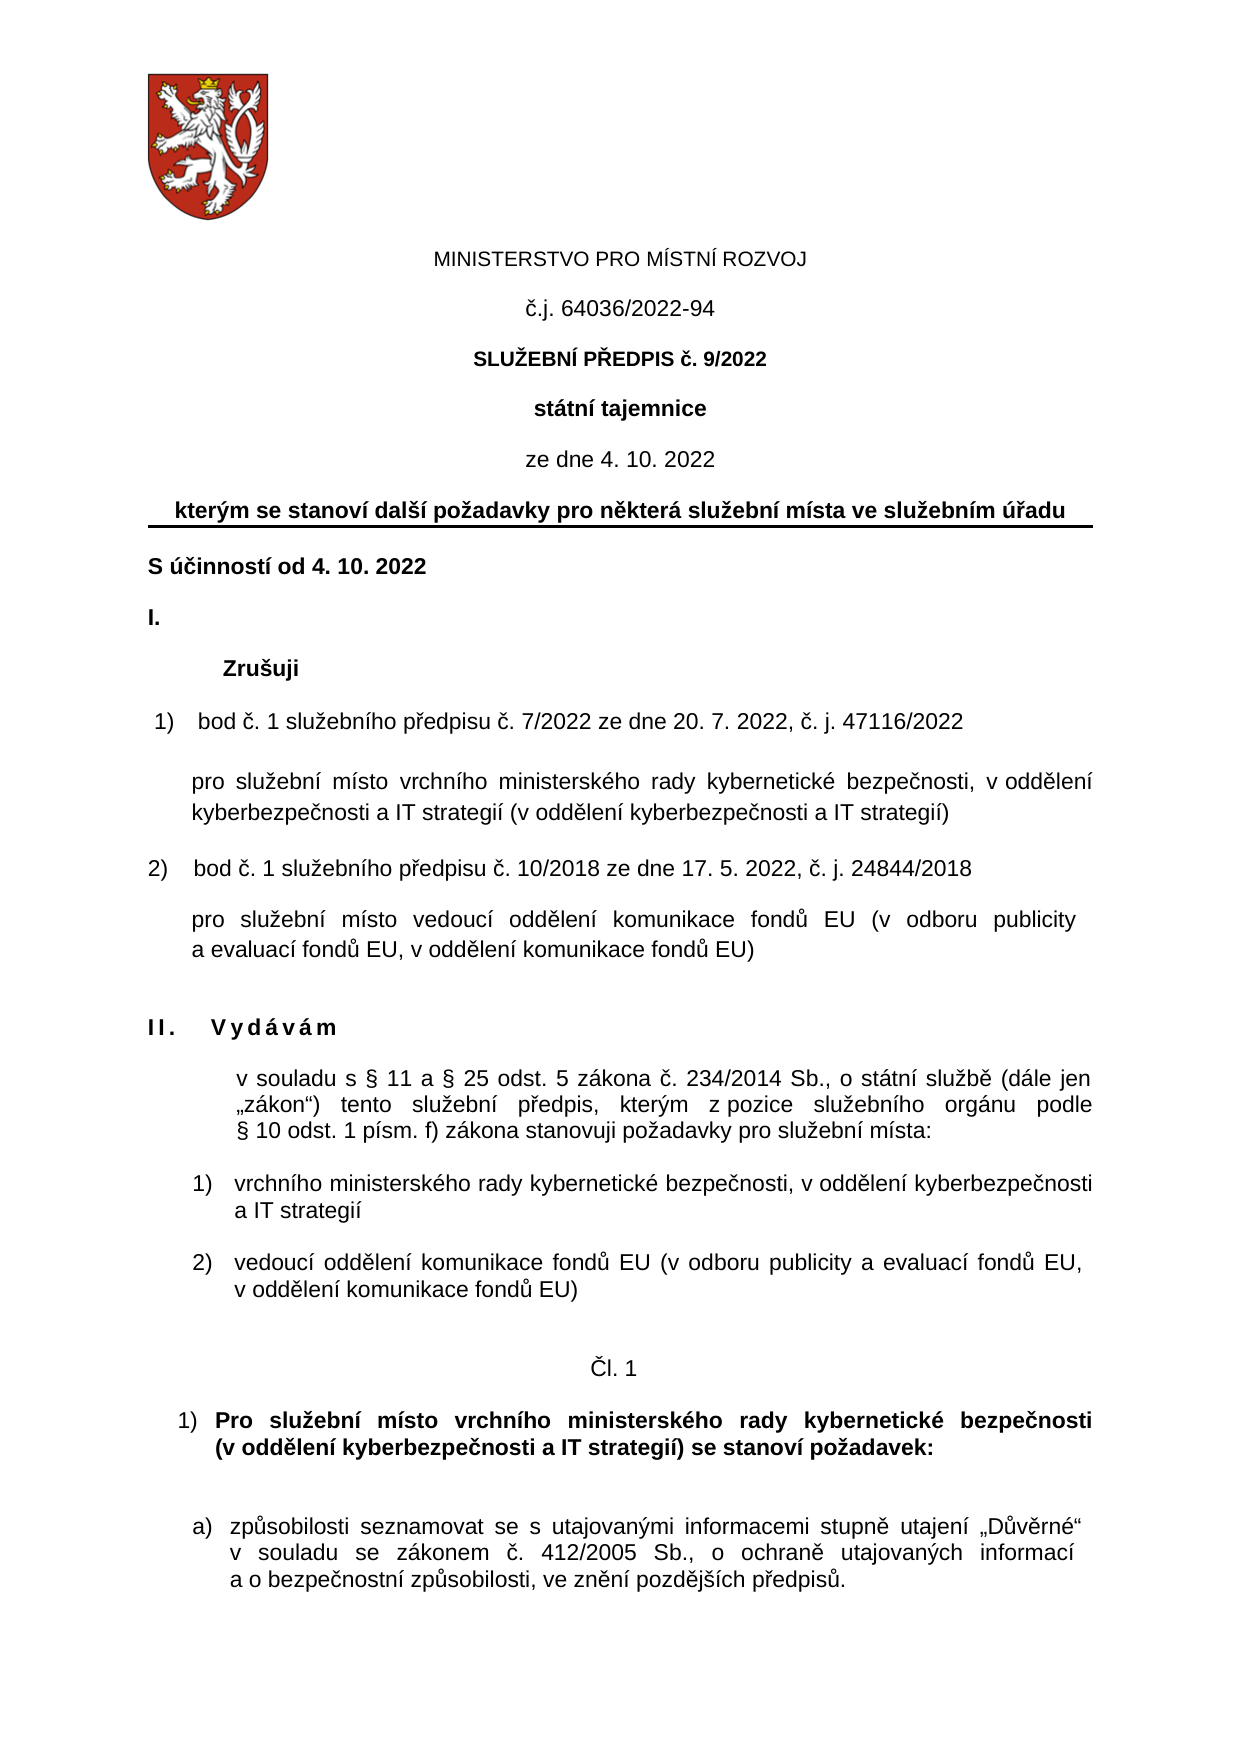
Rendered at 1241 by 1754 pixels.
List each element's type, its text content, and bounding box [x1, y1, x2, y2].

text ze dne 4. 10. 2022 [148, 446, 1093, 472]
text č.j. 64036/2022-94 [148, 295, 1093, 322]
text v souladu s § 11 a § 25 odst. 5 zákona č. 234/2014 Sb., o státní službě (dále jen „zákon“) tento služební předpis, kterým z pozice služebního orgánu podle § 10 odst. 1 písm. f) zákona stanovuji požadavky pro služební místa: [236, 1065, 1093, 1144]
list Pro služební místo vrchního ministerského rady kybernetické bezpečnosti (v oddělení kyberbezpečnosti a IT strategií) se stanoví požadavek: [177, 1407, 1093, 1460]
list způsobilosti seznamovat se s utajovanými informacemi stupně utajení „Důvěrné“ v souladu se zákonem č. 412/2005 Sb., o ochraně utajovaných informací a o bezpečnostní způsobilosti, ve znění pozdějších předpisů. [192, 1513, 1093, 1592]
text MINISTERSTVO PRO MÍSTNÍ ROZVOJ [148, 247, 1093, 271]
text I. [148, 604, 1093, 631]
list pro služební místo vrchního ministerského rady kybernetické bezpečnosti, v oddělení kyberbezpečnosti a IT strategií (v oddělení kyberbezpečnosti a IT strategií) [191, 738, 1093, 825]
text S účinností od 4. 10. 2022 [148, 553, 1093, 579]
list pro služební místo vedoucí oddělení komunikace fondů EU (v odboru publicity a evaluací fondů EU, v oddělení komunikace fondů EU) [191, 906, 1093, 963]
picture [147, 73, 269, 221]
list Čl. 1 [268, 1355, 1093, 1381]
list vedoucí oddělení komunikace fondů EU (v odboru publicity a evaluací fondů EU, v oddělení komunikace fondů EU) [192, 1249, 1093, 1302]
text II. Vydávám [148, 1014, 1093, 1040]
text SLUŽEBNÍ PŘEDPIS č. 9/2022 [148, 346, 1093, 370]
list vrchního ministerského rady kybernetické bezpečnosti, v oddělení kyberbezpečnosti a IT strategií [192, 1170, 1093, 1223]
text 2) bod č. 1 služebního předpisu č. 10/2018 ze dne 17. 5. 2022, č. j. 24844/2018 [148, 855, 1093, 881]
text Zrušuji [223, 655, 1093, 682]
list bod č. 1 služebního předpisu č. 7/2022 ze dne 20. 7. 2022, č. j. 47116/2022 [154, 708, 1093, 734]
text státní tajemnice [148, 395, 1093, 421]
text kterým se stanoví další požadavky pro některá služební místa ve služebním úřadu [148, 497, 1093, 525]
